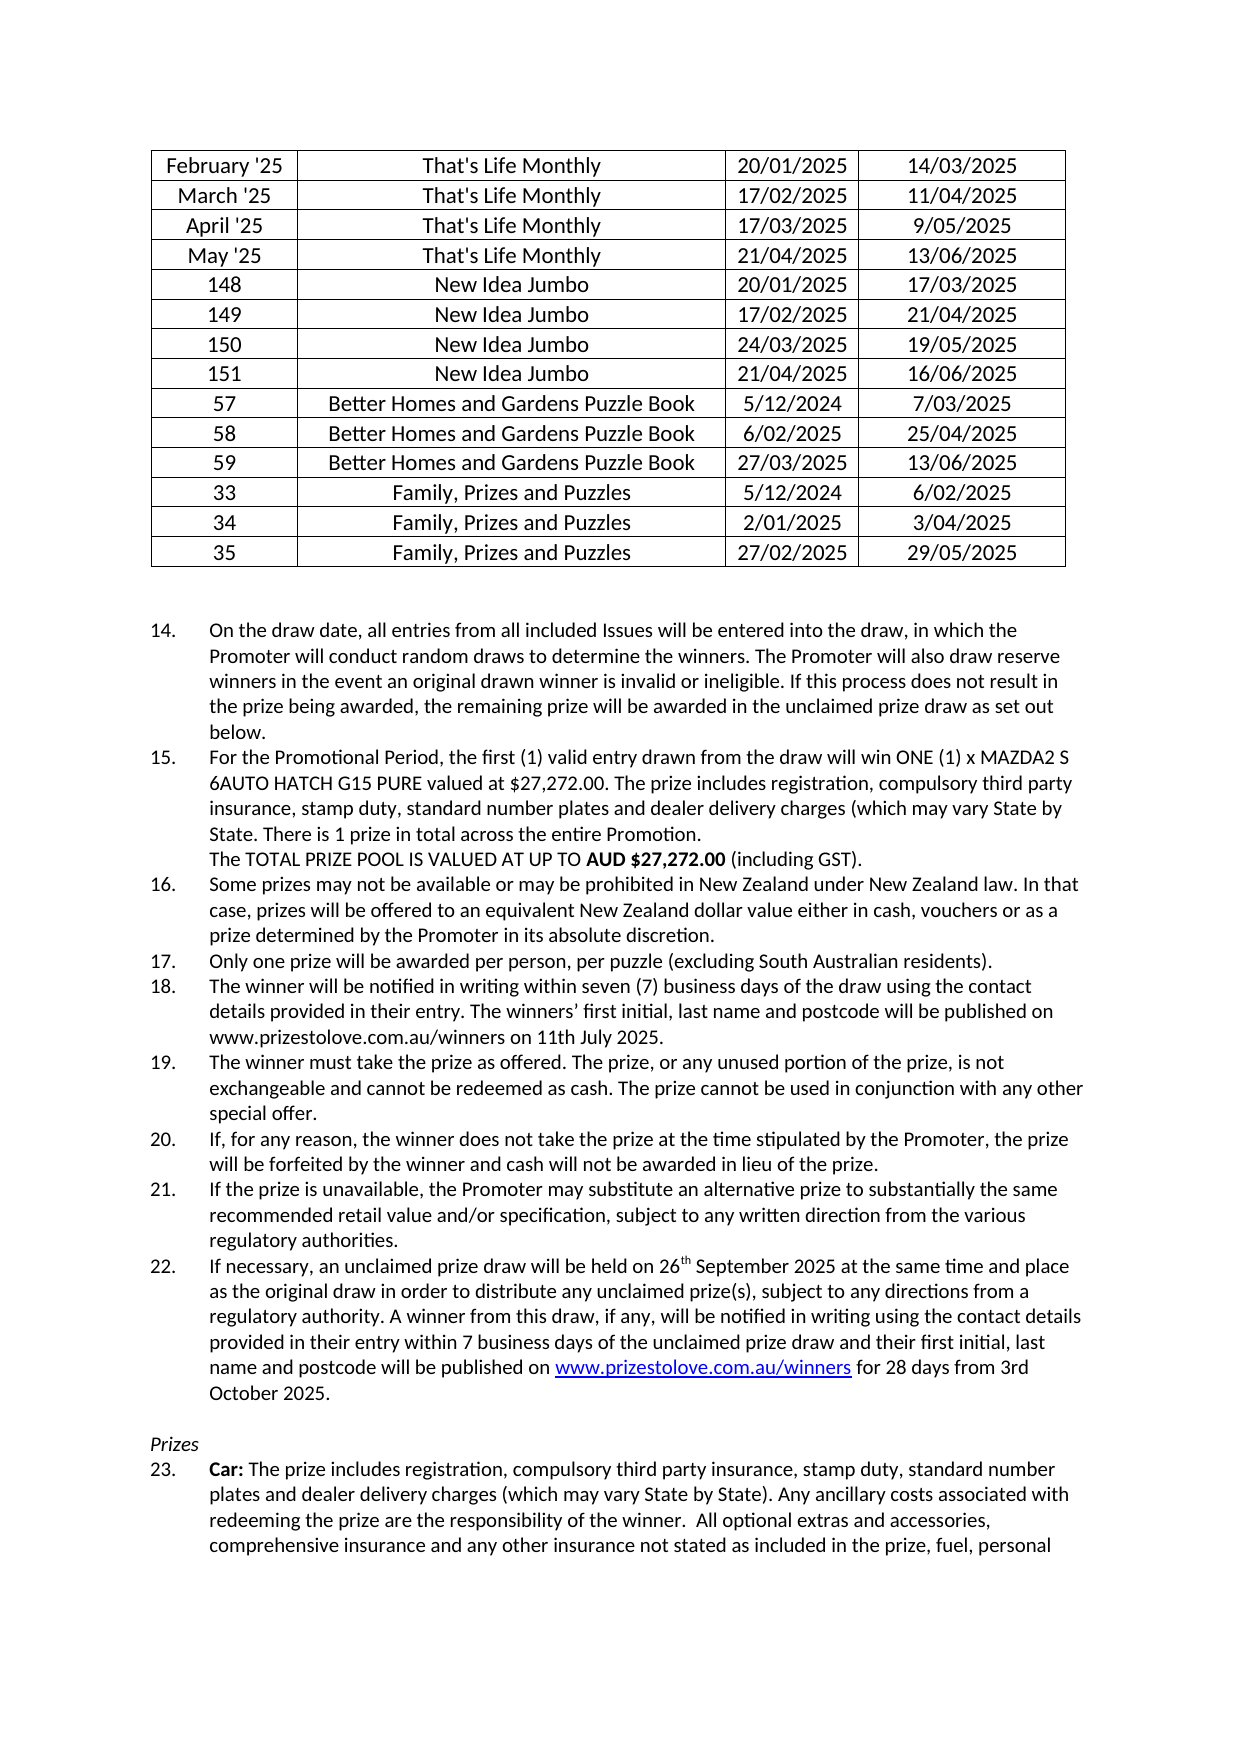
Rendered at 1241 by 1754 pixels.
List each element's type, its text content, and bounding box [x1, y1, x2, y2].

table_cell 20/01/2025 [726, 270, 858, 298]
table_cell 57 [152, 389, 297, 417]
table_cell 19/05/2025 [859, 329, 1065, 358]
table_cell 6/02/2025 [859, 478, 1065, 506]
table_cell 59 [152, 448, 297, 477]
table_cell New Idea Jumbo [298, 329, 725, 358]
list The winner must take the prize as offered. The prize, or any unused portion of the prize, is not exchangeable and cannot be redeemed as cash. The prize cannot be used in conjunction with any other special offer. [150, 1049, 1090, 1126]
table_cell 14/03/2025 [859, 151, 1065, 180]
table_cell Better Homes and Gardens Puzzle Book [298, 448, 725, 477]
list If, for any reason, the winner does not take the prize at the time stipulated by the Promoter, the prize will be forfeited by the winner and cash will not be awarded in lieu of the prize. [150, 1126, 1090, 1177]
table_cell That's Life Monthly [298, 181, 725, 209]
list Some prizes may not be available or may be prohibited in New Zealand under New Zealand law. In that case, prizes will be offered to an equivalent New Zealand dollar value either in cash, vouchers or as a prize determined by the Promoter in its absolute discretion. [150, 872, 1090, 948]
table_cell 58 [152, 418, 297, 447]
table_cell New Idea Jumbo [298, 270, 725, 298]
table_cell March '25 [152, 181, 297, 209]
table_cell 3/04/2025 [859, 507, 1065, 536]
table_cell 33 [152, 478, 297, 506]
table_cell Better Homes and Gardens Puzzle Book [298, 418, 725, 447]
table_cell 17/03/2025 [726, 210, 858, 239]
table_cell 24/03/2025 [726, 329, 858, 358]
text Prizes [150, 1431, 1090, 1456]
table_cell 20/01/2025 [726, 151, 858, 180]
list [150, 1456, 1090, 1558]
table_cell 21/04/2025 [726, 240, 858, 269]
table_cell 6/02/2025 [726, 418, 858, 447]
list The winner will be notified in writing within seven (7) business days of the draw using the contact details provided in their entry. The winners’ first initial, last name and postcode will be published on www.prizestolove.com.au/winners on 11th July 2025. [150, 973, 1090, 1049]
table_cell New Idea Jumbo [298, 359, 725, 387]
table_cell Family, Prizes and Puzzles [298, 507, 725, 536]
table_cell 13/06/2025 [859, 240, 1065, 269]
table_cell 7/03/2025 [859, 389, 1065, 417]
list On the draw date, all entries from all included Issues will be entered into the draw, in which the Promoter will conduct random draws to determine the winners. The Promoter will also draw reserve winners in the event an original drawn winner is invalid or ineligible. If this process does not result in the prize being awarded, the remaining prize will be awarded in the unclaimed prize draw as set out below. [150, 617, 1090, 744]
table_cell That's Life Monthly [298, 210, 725, 239]
table_cell 29/05/2025 [859, 537, 1065, 566]
table_cell 2/01/2025 [726, 507, 858, 536]
table_cell 35 [152, 537, 297, 566]
table_cell April '25 [152, 210, 297, 239]
list The TOTAL PRIZE POOL IS VALUED AT UP TO AUD $27,272.00 (including GST). [209, 846, 1090, 872]
table_cell That's Life Monthly [298, 240, 725, 269]
list If the prize is unavailable, the Promoter may substitute an alternative prize to substantially the same recommended retail value and/or specification, subject to any written direction from the various regulatory authorities. [150, 1177, 1090, 1253]
table_cell 151 [152, 359, 297, 387]
table_cell That's Life Monthly [298, 151, 725, 180]
table_cell 9/05/2025 [859, 210, 1065, 239]
table_cell Family, Prizes and Puzzles [298, 537, 725, 566]
table_cell 25/04/2025 [859, 418, 1065, 447]
table_cell 13/06/2025 [859, 448, 1065, 477]
table_cell Better Homes and Gardens Puzzle Book [298, 389, 725, 417]
table_cell New Idea Jumbo [298, 300, 725, 328]
table_cell May '25 [152, 240, 297, 269]
table_cell 27/03/2025 [726, 448, 858, 477]
table_cell 149 [152, 300, 297, 328]
table_cell 27/02/2025 [726, 537, 858, 566]
list If necessary, an unclaimed prize draw will be held on 26th September 2025 at the same time and place as the original draw in order to distribute any unclaimed prize(s), subject to any directions from a regulatory authority. A winner from this draw, if any, will be notified in writing using the contact details provided in their entry within 7 business days of the unclaimed prize draw and their first initial, last name and postcode will be published on www.prizestolove.com.au/winners for 28 days from 3rd October 2025. [150, 1253, 1090, 1405]
table_cell 17/02/2025 [726, 181, 858, 209]
table_cell 21/04/2025 [726, 359, 858, 387]
table_cell 5/12/2024 [726, 478, 858, 506]
table_cell 5/12/2024 [726, 389, 858, 417]
table_cell 17/02/2025 [726, 300, 858, 328]
table_cell 34 [152, 507, 297, 536]
table_cell 148 [152, 270, 297, 298]
table_cell Family, Prizes and Puzzles [298, 478, 725, 506]
table_cell February '25 [152, 151, 297, 180]
table_cell 16/06/2025 [859, 359, 1065, 387]
list For the Promotional Period, the first (1) valid entry drawn from the draw will win ONE (1) x MAZDA2 S 6AUTO HATCH G15 PURE valued at $27,272.00. The prize includes registration, compulsory third party insurance, stamp duty, standard number plates and dealer delivery charges (which may vary State by State. There is 1 prize in total across the entire Promotion. [150, 744, 1090, 846]
table_cell 17/03/2025 [859, 270, 1065, 298]
table_cell 11/04/2025 [859, 181, 1065, 209]
table_cell 150 [152, 329, 297, 358]
table_cell 21/04/2025 [859, 300, 1065, 328]
list Only one prize will be awarded per person, per puzzle (excluding South Australian residents). [150, 948, 1090, 973]
